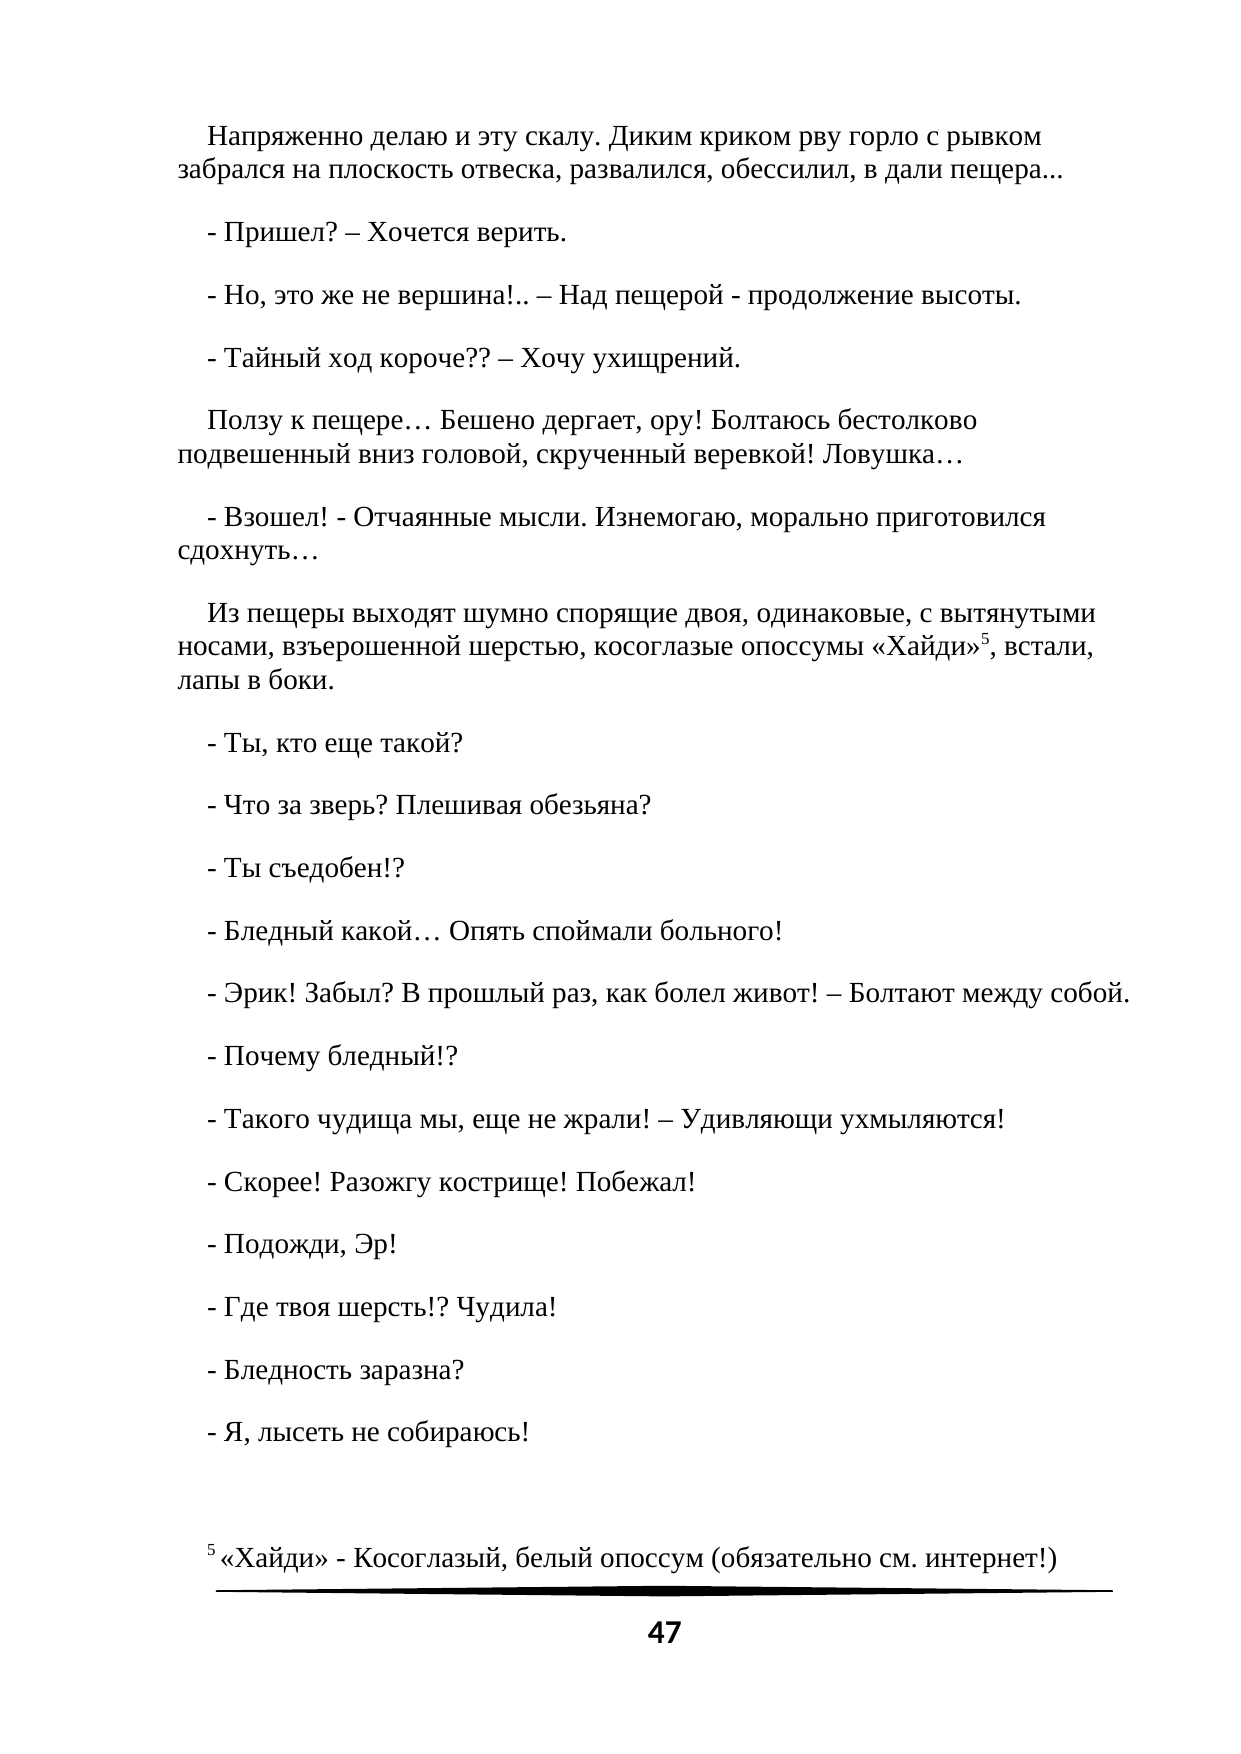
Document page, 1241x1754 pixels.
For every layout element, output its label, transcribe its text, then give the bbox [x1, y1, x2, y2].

text - Ты, кто еще такой? [177, 725, 1152, 758]
text - Взошел! - Отчаянные мысли. Изнемогаю, морально приготовился сдохнуть… [177, 499, 1152, 566]
text - Такого чудища мы, еще не жрали! – Удивляющи ухмыляются! [177, 1101, 1152, 1134]
text - Почему бледный!? [177, 1038, 1152, 1072]
text Ползу к пещере… Бешено дергает, ору! Болтаюсь бестолково подвешенный вниз головой, скрученный веревкой! Ловушка… [177, 402, 1152, 469]
text - Скорее! Разожгу кострище! Побежал! [177, 1164, 1152, 1197]
text - Бледный какой… Опять споймали больного! [177, 913, 1152, 946]
text - Тайный ход короче?? – Хочу ухищрений. [177, 340, 1152, 373]
text Напряженно делаю и эту скалу. Диким криком рву горло с рывком забрался на плоскость отвеска, развалился, обессилил, в дали пещера... [177, 118, 1152, 185]
text - Я, лысеть не собираюсь! [177, 1414, 1152, 1448]
text - Что за зверь? Плешивая обезьяна? [177, 787, 1152, 821]
text - Ты съедобен!? [177, 850, 1152, 884]
text - Эрик! Забыл? В прошлый раз, как болел живот! – Болтают между собой. [177, 976, 1152, 1009]
text Из пещеры выходят шумно спорящие двоя, одинаковые, с вытянутыми носами, взъерошенной шерстью, косоглазые опоссумы «Хайди»5, встали, лапы в боки. [177, 595, 1152, 696]
text - Где твоя шерсть!? Чудила! [177, 1289, 1152, 1323]
text - Пришел? – Хочется верить. [177, 214, 1152, 248]
text - Но, это же не вершина!.. – Над пещерой - продолжение высоты. [177, 277, 1152, 311]
text 5 «Хайди» - Косоглазый, белый опоссум (обязательно см. интернет!) [177, 1540, 1152, 1573]
text - Бледность заразна? [177, 1352, 1152, 1385]
text - Подожди, Эр! [177, 1226, 1152, 1260]
